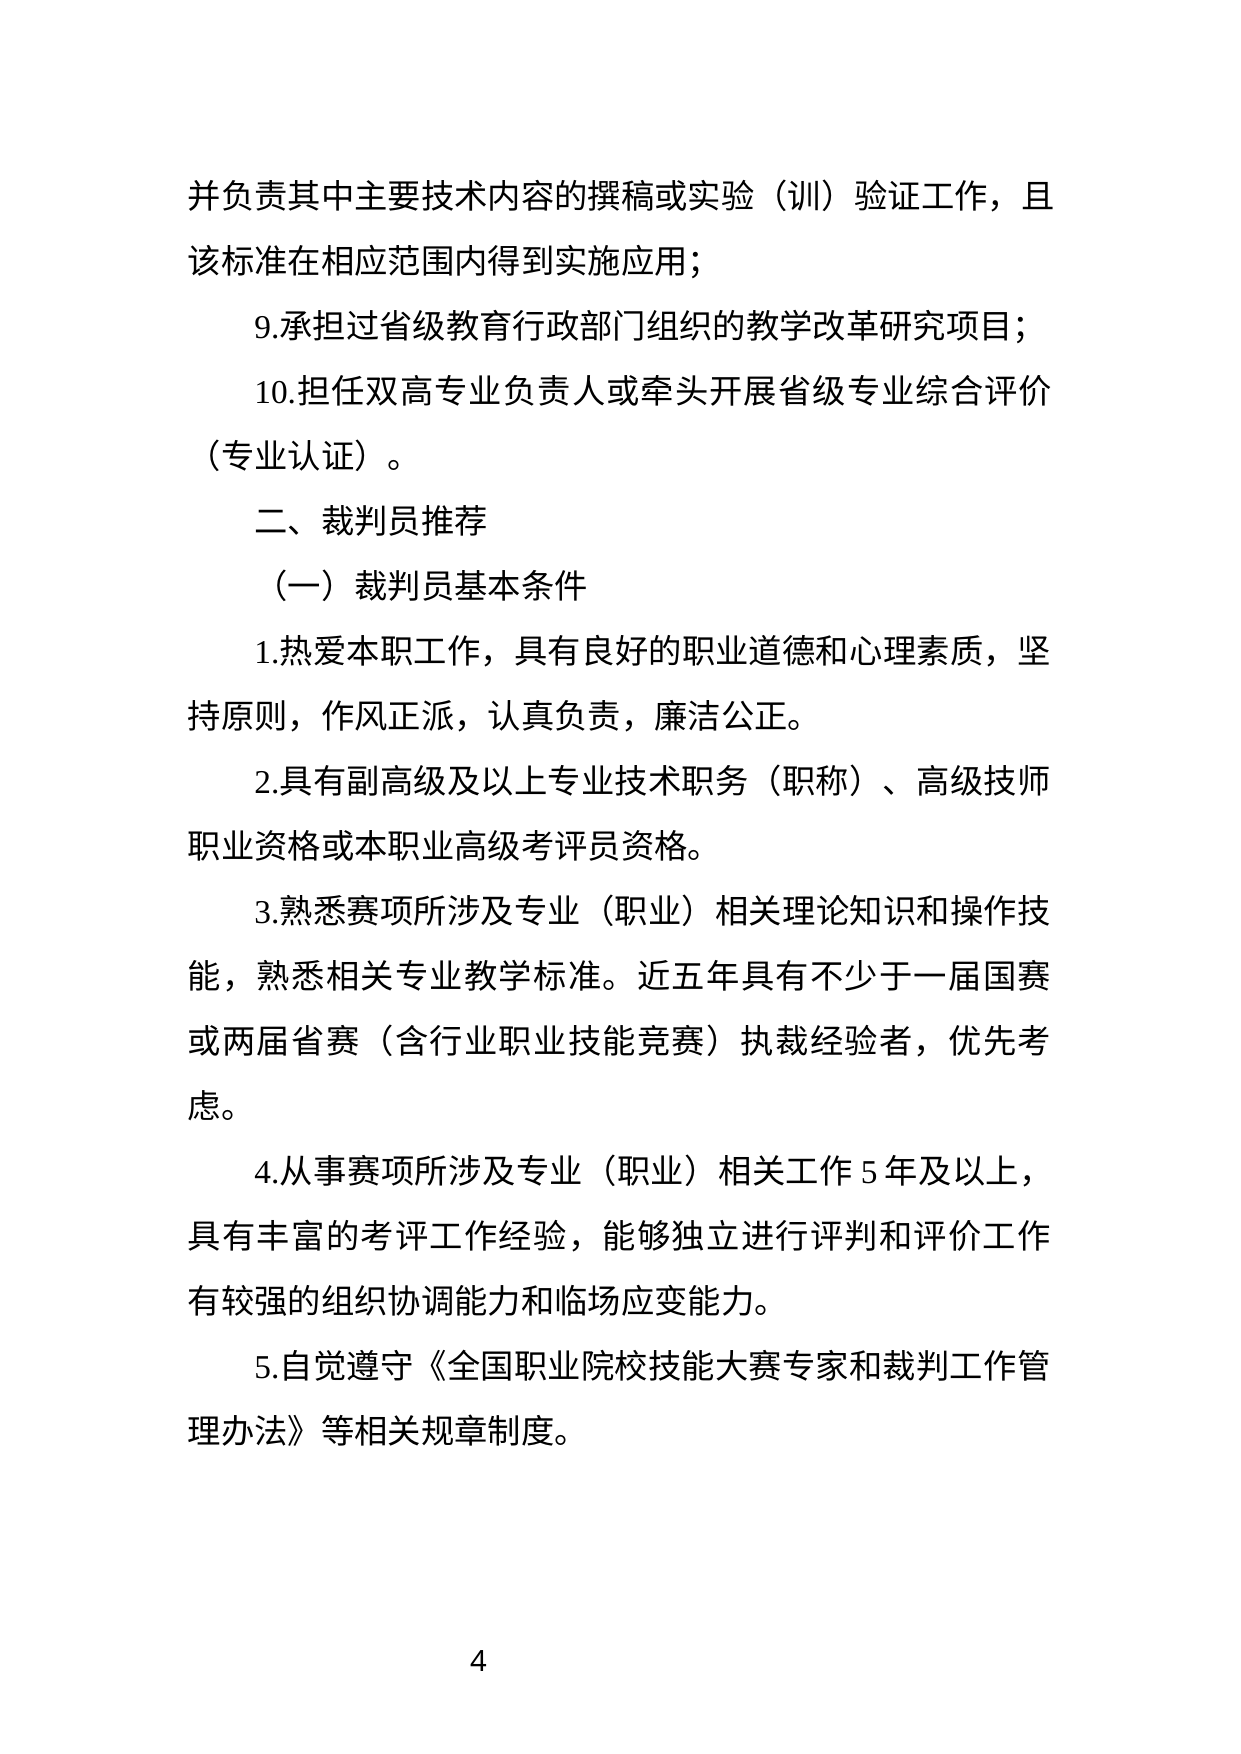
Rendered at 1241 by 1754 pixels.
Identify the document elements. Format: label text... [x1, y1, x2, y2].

text 4.从事赛项所涉及专业（职业）相关工作5年及以上，具有丰富的考评工作经验，能够独立进行评判和评价工作，有较强的组织协调能力和临场应变能力。 [187, 1137, 1053, 1332]
text 5.自觉遵守《全国职业院校技能大赛专家和裁判工作管理办法》等相关规章制度。 [187, 1332, 1053, 1462]
text 10.担任双高专业负责人或牵头开展省级专业综合评价（专业认证）。 [187, 357, 1053, 487]
text 1.热爱本职工作，具有良好的职业道德和心理素质，坚持原则，作风正派，认真负责，廉洁公正。 [187, 617, 1053, 747]
text 3.熟悉赛项所涉及专业（职业）相关理论知识和操作技能，熟悉相关专业教学标准。近五年具有不少于一届国赛或两届省赛（含行业职业技能竞赛）执裁经验者，优先考虑。 [187, 877, 1053, 1137]
text （一）裁判员基本条件 [187, 552, 1053, 617]
text 二、裁判员推荐 [187, 487, 1053, 552]
text 2.具有副高级及以上专业技术职务（职称）、高级技师职业资格或本职业高级考评员资格。 [187, 747, 1053, 877]
text 9.承担过省级教育行政部门组织的教学改革研究项目； [187, 292, 1056, 357]
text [187, 162, 1056, 292]
